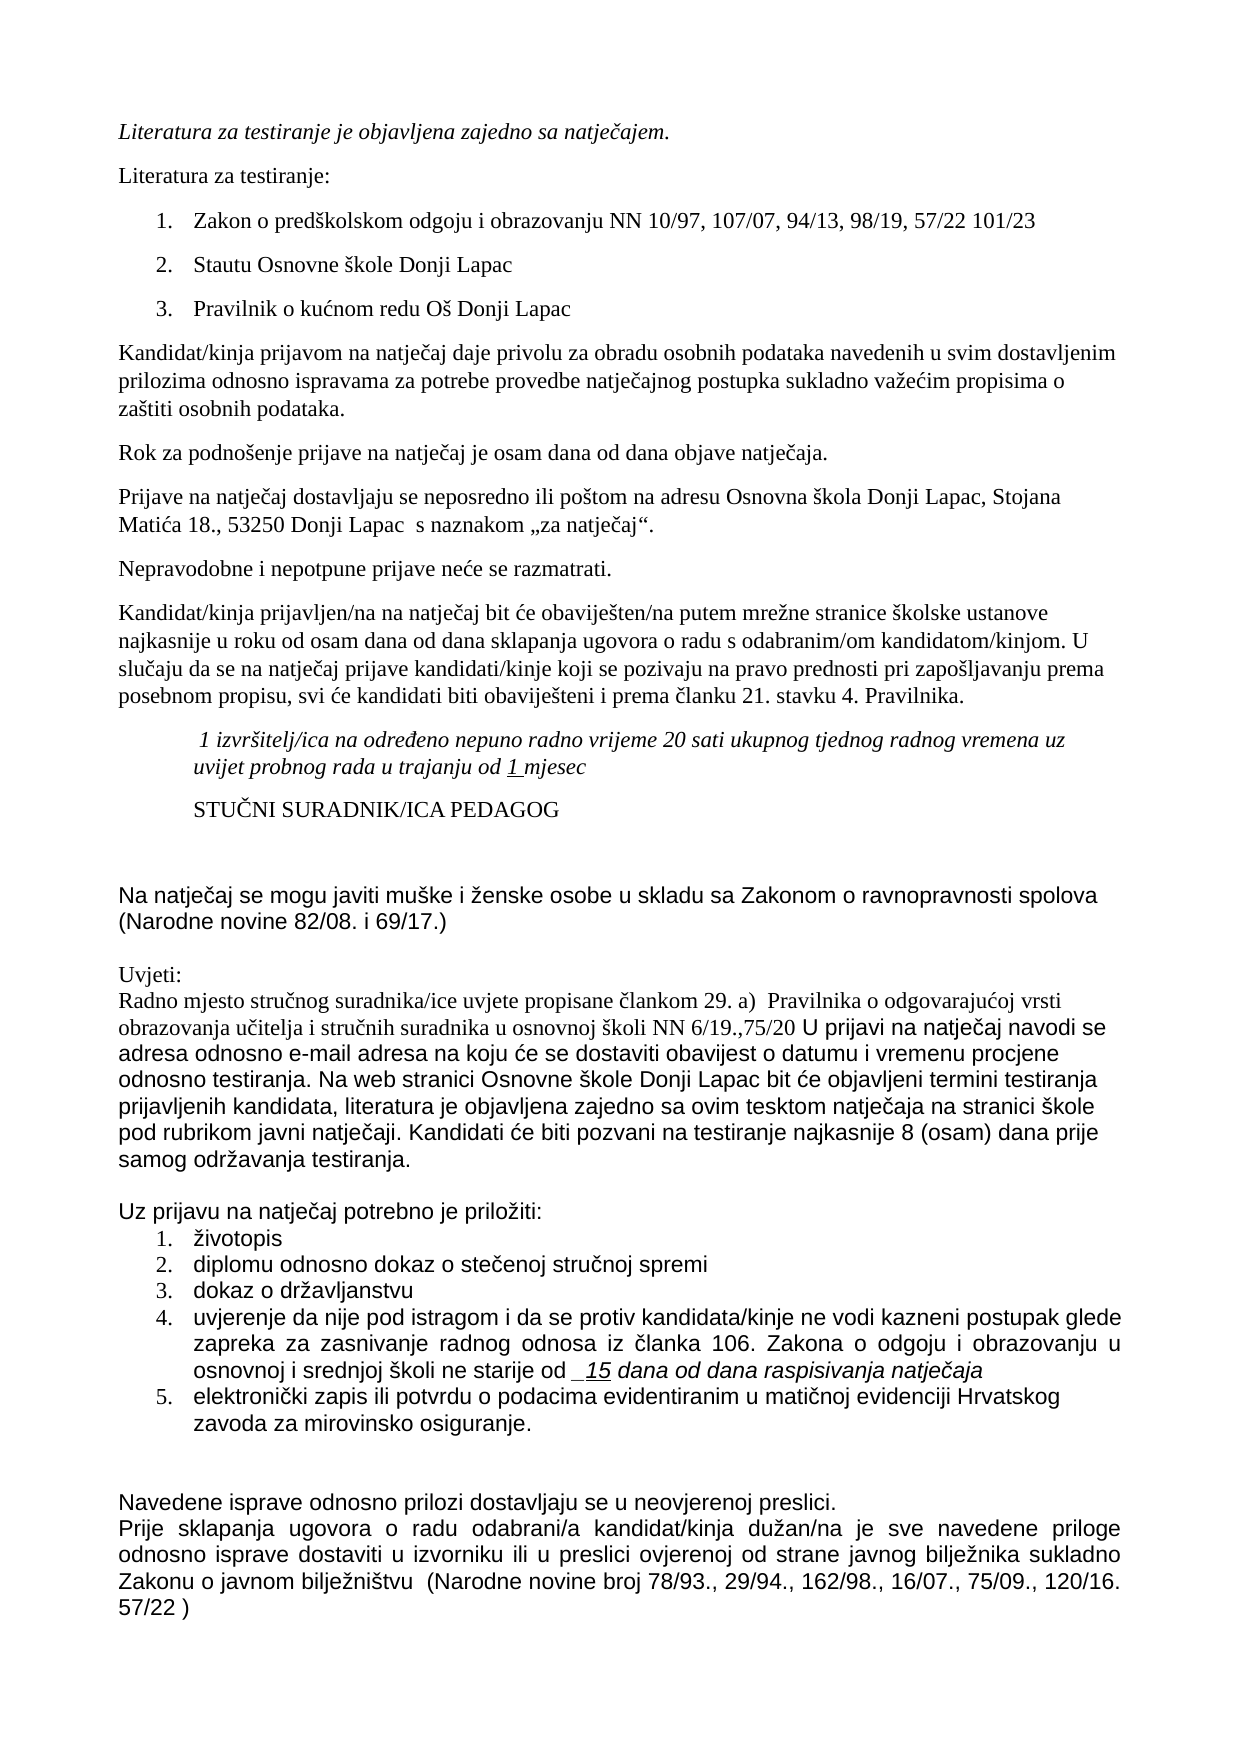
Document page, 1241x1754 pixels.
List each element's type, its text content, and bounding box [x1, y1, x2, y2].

list diplomu odnosno dokaz o stečenoj stručnoj spremi [156, 1251, 1122, 1277]
list Pravilnik o kućnom redu Oš Donji Lapac [156, 295, 1122, 322]
text Na natječaj se mogu javiti muške i ženske osobe u skladu sa Zakonom o ravnopravnosti spolova (Narodne novine 82/08. i 69/17.) [118, 882, 1122, 934]
text Literatura za testiranje je objavljena zajedno sa natječajem. [118, 118, 1122, 144]
text Prije sklapanja ugovora o radu odabrani/a kandidat/kinja dužan/na je sve navedene priloge odnosno isprave dostaviti u izvorniku ili u preslici ovjerenoj od strane javnog bilježnika sukladno Zakonu o javnom bilježništvu (Narodne novine broj 78/93., 29/94., 162/98., 16/07., 75/09., 120/16. 57/22 ) [118, 1515, 1122, 1620]
text Kandidat/kinja prijavom na natječaj daje privolu za obradu osobnih podataka navedenih u svim dostavljenim prilozima odnosno ispravama za potrebe provedbe natječajnog postupka sukladno važećim propisima o zaštiti osobnih podataka. [118, 339, 1122, 421]
text Uvjeti: [118, 961, 1122, 987]
text Literatura za testiranje: [118, 162, 1122, 189]
text Prijave na natječaj dostavljaju se neposredno ili poštom na adresu Osnovna škola Donji Lapac, Stojana Matića 18., 53250 Donji Lapac s naznakom „za natječaj“. [118, 483, 1122, 537]
list elektronički zapis ili potvrdu o podacima evidentiranim u matičnoj evidenciji Hrvatskog zavoda za mirovinsko osiguranje. [156, 1383, 1122, 1436]
list STUČNI SURADNIK/ICA PEDAGOG [193, 796, 1122, 822]
list uvjerenje da nije pod istragom i da se protiv kandidata/kinje ne vodi kazneni postupak glede zapreka za zasnivanje radnog odnosa iz članka 106. Zakona o odgoju i obrazovanju u osnovnoj i srednjoj školi ne starije od _15 dana od dana raspisivanja natječaja [156, 1304, 1122, 1383]
list dokaz o državljanstvu [156, 1277, 1122, 1304]
text Kandidat/kinja prijavljen/na na natječaj bit će obaviješten/na putem mrežne stranice školske ustanove najkasnije u roku od osam dana od dana sklapanja ugovora o radu s odabranim/om kandidatom/kinjom. U slučaju da se na natječaj prijave kandidati/kinje koji se pozivaju na pravo prednosti pri zapošljavanju prema posebnom propisu, svi će kandidati biti obaviješteni i prema članku 21. stavku 4. Pravilnika. [118, 599, 1122, 708]
list Stautu Osnovne škole Donji Lapac [156, 251, 1122, 277]
text Nepravodobne i nepotpune prijave neće se razmatrati. [118, 555, 1122, 581]
text Uz prijavu na natječaj potrebno je priložiti: [118, 1198, 1122, 1224]
list Zakon o predškolskom odgoju i obrazovanju NN 10/97, 107/07, 94/13, 98/19, 57/22 101/23 [156, 207, 1122, 233]
list životopis [156, 1224, 1122, 1251]
text Navedene isprave odnosno prilozi dostavljaju se u neovjerenoj preslici. [118, 1489, 1122, 1515]
text Rok za podnošenje prijave na natječaj je osam dana od dana objave natječaja. [118, 439, 1122, 465]
list 1 izvršitelj/ica na određeno nepuno radno vrijeme 20 sati ukupnog tjednog radnog vremena uz uvijet probnog rada u trajanju od 1 mjesec [193, 726, 1122, 779]
text Radno mjesto stručnog suradnika/ice uvjete propisane člankom 29. a) Pravilnika o odgovarajućoj vrsti obrazovanja učitelja i stručnih suradnika u osnovnoj školi NN 6/19.,75/20 U prijavi na natječaj navodi se adresa odnosno e-mail adresa na koju će se dostaviti obavijest o datumu i vremenu procjene odnosno testiranja. Na web stranici Osnovne škole Donji Lapac bit će objavljeni termini testiranja prijavljenih kandidata, literatura je objavljena zajedno sa ovim tesktom natječaja na stranici škole pod rubrikom javni natječaji. Kandidati će biti pozvani na testiranje najkasnije 8 (osam) dana prije samog održavanja testiranja. [118, 987, 1122, 1172]
